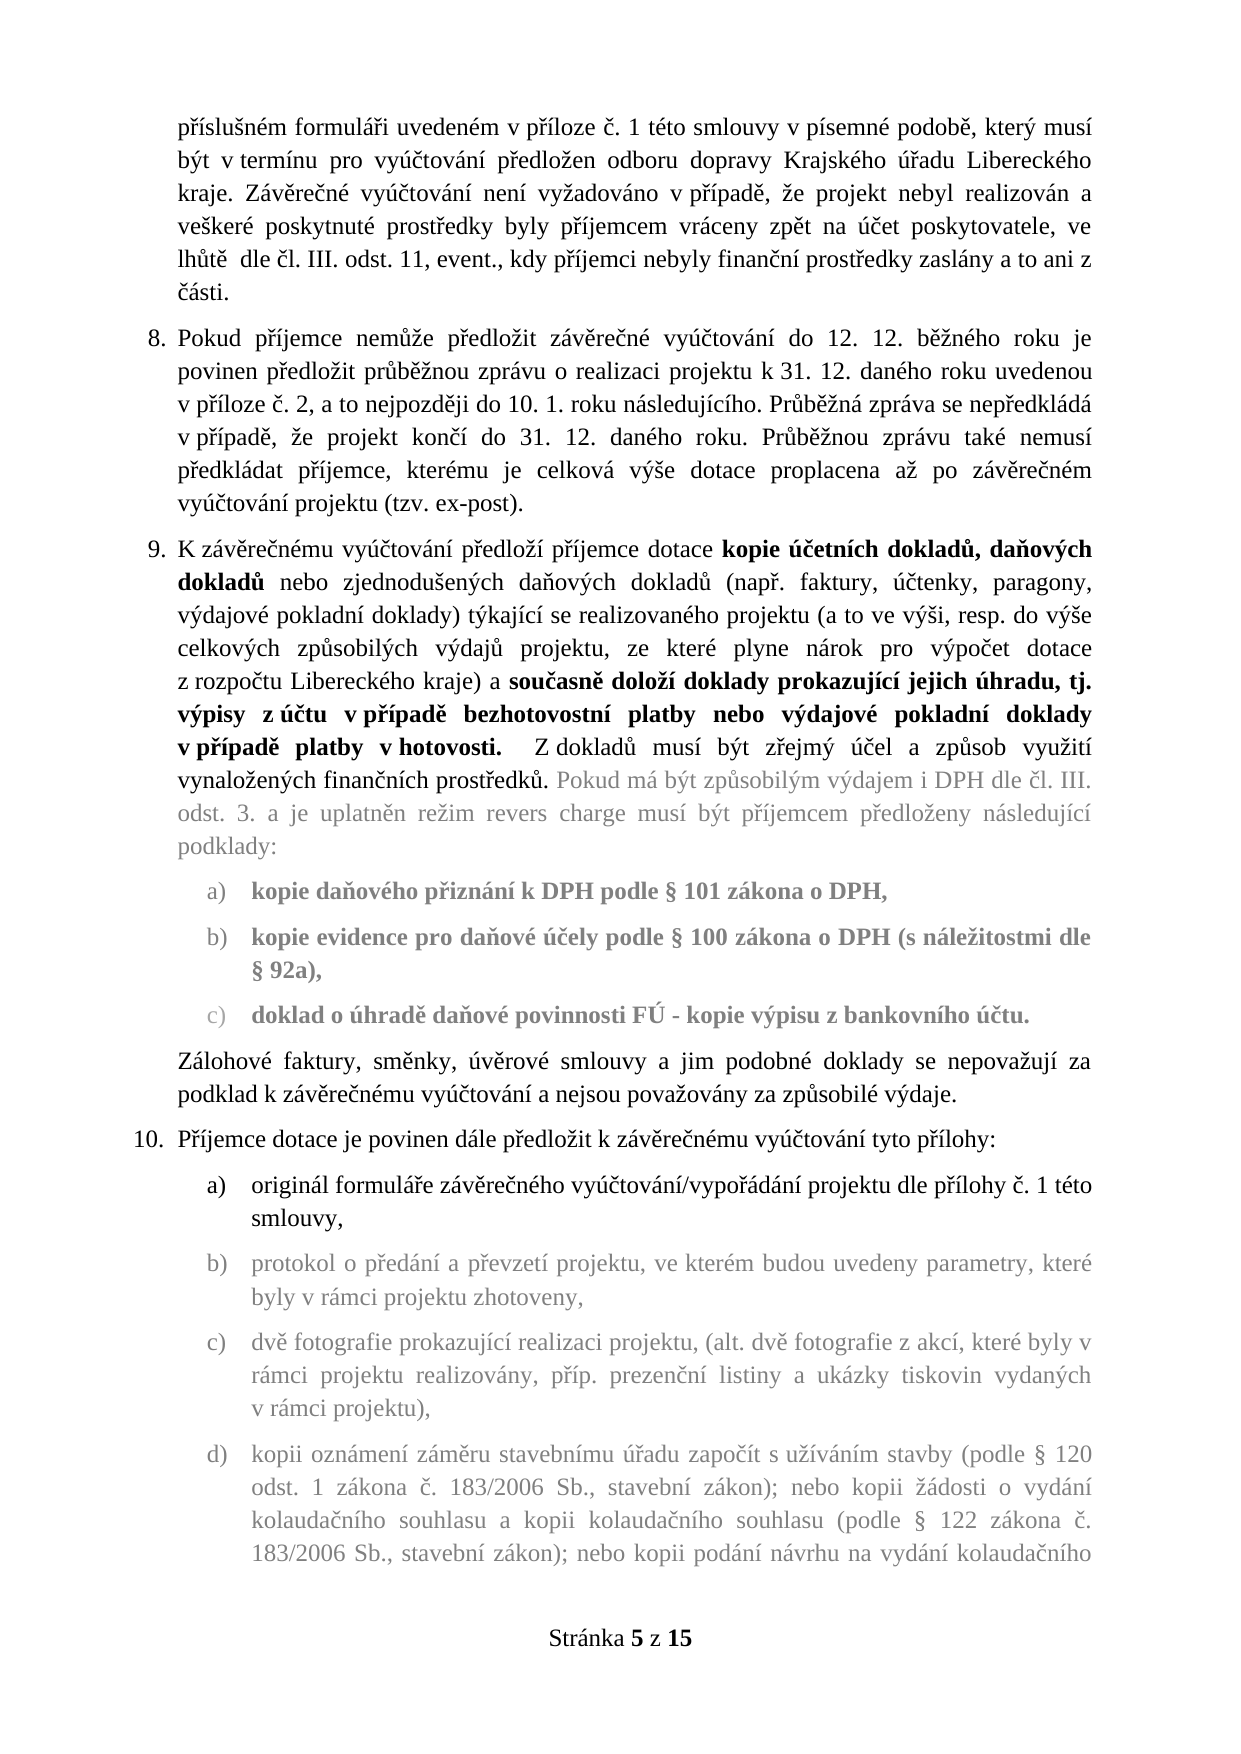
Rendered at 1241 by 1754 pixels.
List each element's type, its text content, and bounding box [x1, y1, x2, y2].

text Zálohové faktury, směnky, úvěrové smlouvy a jim podobné doklady se nepovažují za podklad k závěrečnému vyúčtování a nejsou považovány za způsobilé výdaje. [177, 1046, 1093, 1108]
list dvě fotografie prokazující realizaci projektu, (alt. dvě fotografie z akcí, které byly v rámci projektu realizovány, příp. prezenční listiny a ukázky tiskovin vydaných v rámci projektu), [207, 1327, 1093, 1422]
list Příjemce dotace je povinen dále předložit k závěrečnému vyúčtování tyto přílohy: [133, 1124, 1093, 1153]
list protokol o předání a převzetí projektu, ve kterém budou uvedeny parametry, které byly v rámci projektu zhotoveny, [207, 1248, 1093, 1310]
list Pokud příjemce nemůže předložit závěrečné vyúčtování do 12. 12. běžného roku je povinen předložit průběžnou zprávu o realizaci projektu k 31. 12. daného roku uvedenou v příloze č. 2, a to nejpozději do 10. 1. roku následujícího. Průběžná zpráva se nepředkládá v případě, že projekt končí do 31. 12. daného roku. Průběžnou zprávu také nemusí předkládat příjemce, kterému je celková výše dotace proplacena až po závěrečném vyúčtování projektu (tzv. ex-post). [148, 323, 1093, 517]
list kopie evidence pro daňové účely podle § 100 zákona o DPH (s náležitostmi dle § 92a), [207, 922, 1093, 984]
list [148, 112, 1093, 306]
list kopie daňového přiznání k DPH podle § 101 zákona o DPH, [207, 876, 1093, 905]
list originál formuláře závěrečného vyúčtování/vypořádání projektu dle přílohy č. 1 této smlouvy, [207, 1170, 1093, 1232]
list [207, 1439, 1093, 1566]
list K závěrečnému vyúčtování předloží příjemce dotace kopie účetních dokladů, daňových dokladů nebo zjednodušených daňových dokladů (např. faktury, účtenky, paragony, výdajové pokladní doklady) týkající se realizovaného projektu (a to ve výši, resp. do výše celkových způsobilých výdajů projektu, ze které plyne nárok pro výpočet dotace z rozpočtu Libereckého kraje) a současně doloží doklady prokazující jejich úhradu, tj. výpisy z účtu v případě bezhotovostní platby nebo výdajové pokladní doklady v případě platby v hotovosti. Z dokladů musí být zřejmý účel a způsob využití vynaložených finančních prostředků. Pokud má být způsobilým výdajem i DPH dle čl. III. odst. 3. a je uplatněn režim revers charge musí být příjemcem předloženy následující podklady: [148, 534, 1093, 859]
list doklad o úhradě daňové povinnosti FÚ - kopie výpisu z bankovního účtu. [207, 1000, 1093, 1029]
